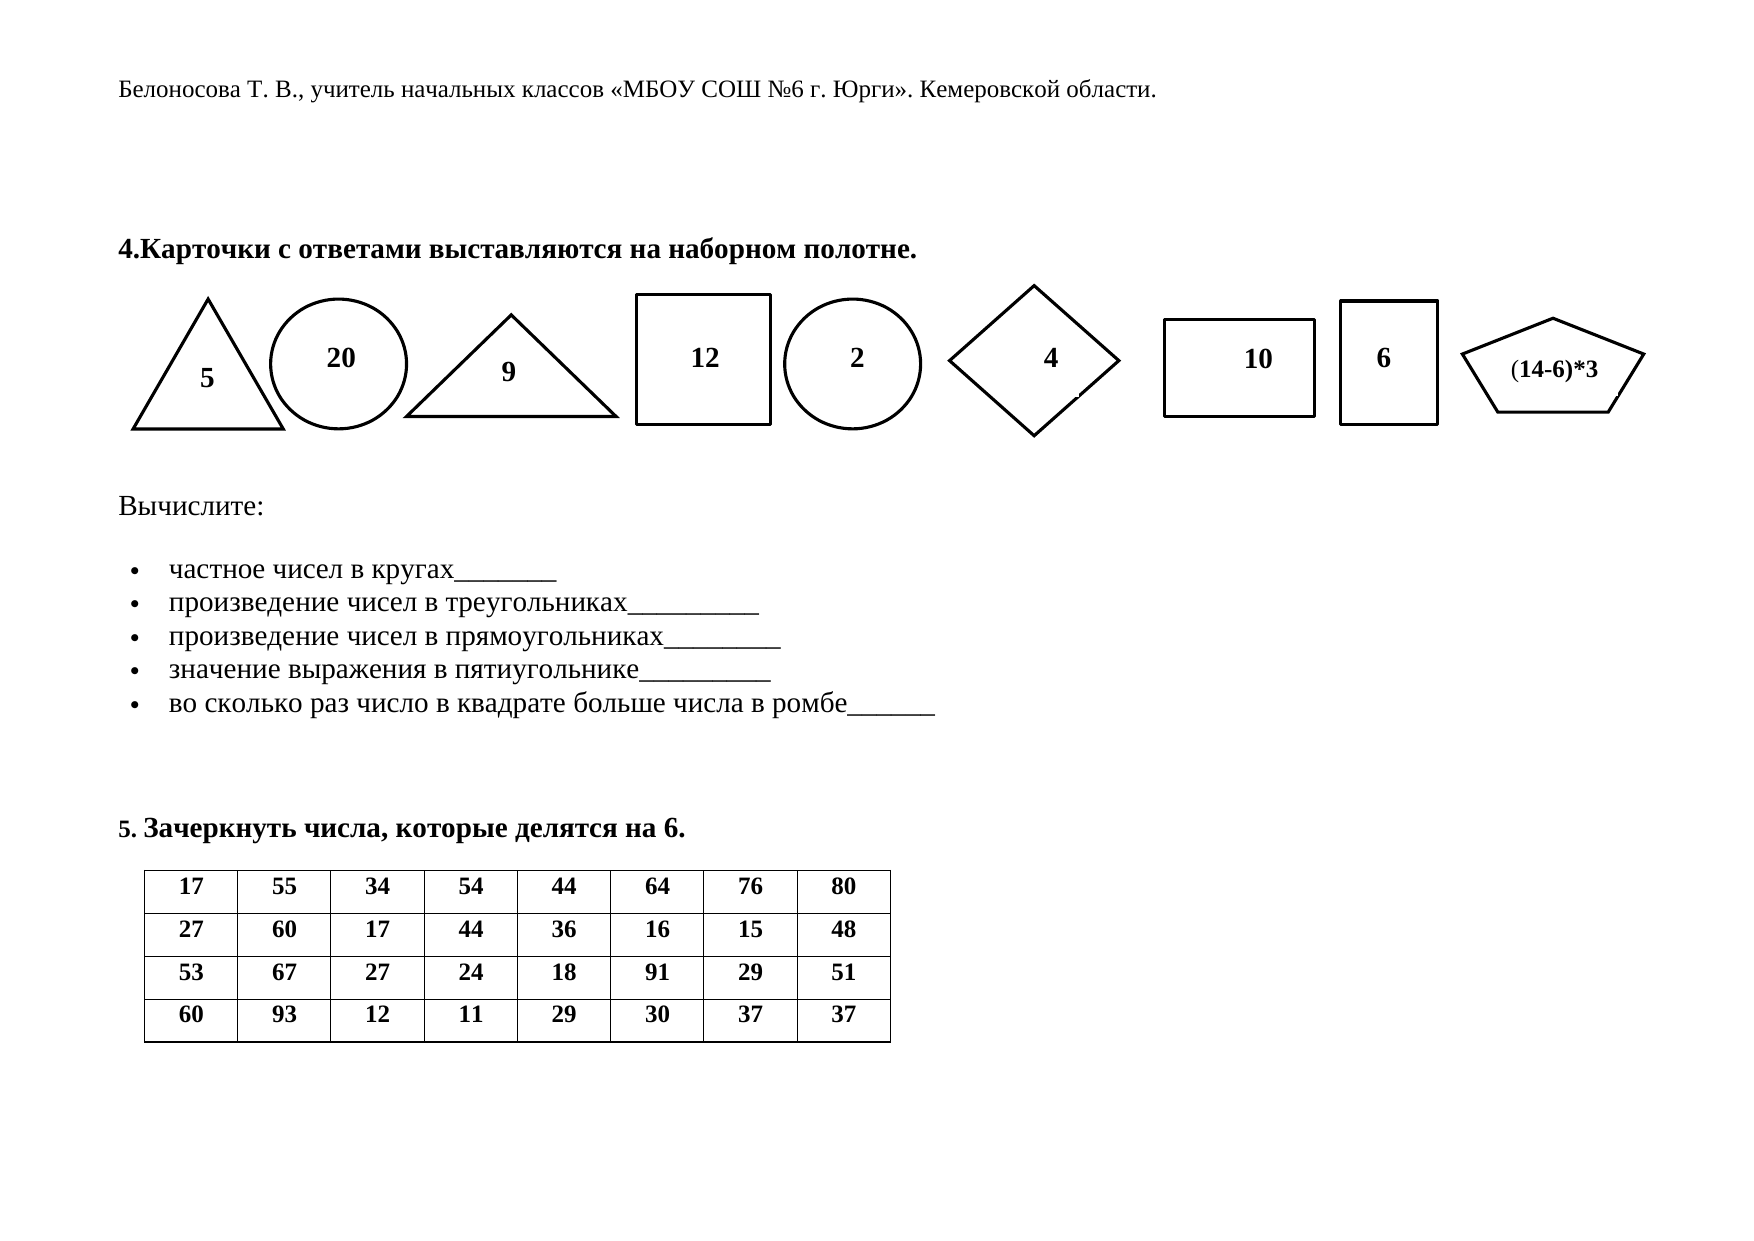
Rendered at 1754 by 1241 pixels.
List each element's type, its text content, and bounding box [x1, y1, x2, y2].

list значение выражения в пятиугольнике_________ [131, 651, 1636, 685]
table_cell 91 [611, 957, 703, 998]
table_cell 17 [331, 914, 424, 956]
list во сколько раз число в квадрате больше числа в ромбе______ [131, 685, 1636, 718]
table_cell 93 [238, 1000, 330, 1041]
table_header 55 [238, 871, 330, 913]
table_cell 27 [145, 914, 237, 956]
table_cell 30 [611, 1000, 703, 1041]
table_cell 37 [704, 1000, 797, 1041]
list произведение чисел в треугольниках_________ [131, 584, 1636, 618]
table_cell 24 [425, 957, 517, 998]
table_cell 51 [798, 957, 890, 998]
table_header 54 [425, 871, 517, 913]
text 4.Карточки с ответами выставляются на наборном полотне. [118, 231, 1636, 264]
table_cell 60 [145, 1000, 237, 1041]
table_cell 67 [238, 957, 330, 998]
list частное чисел в кругах_______ [131, 551, 1636, 584]
table_cell 37 [798, 1000, 890, 1041]
text Вычислите: [118, 488, 1636, 522]
table_header 64 [611, 871, 703, 913]
table_header 17 [145, 871, 237, 913]
table_header [1039, 290, 1669, 435]
table_cell 29 [518, 1000, 610, 1041]
table_cell 44 [425, 914, 517, 956]
table_cell 12 [331, 1000, 424, 1041]
table_cell 11 [425, 1000, 517, 1041]
table_cell 27 [331, 957, 424, 998]
table_header 76 [704, 871, 797, 913]
table_cell 60 [238, 914, 330, 956]
text 5. Зачеркнуть числа, которые делятся на 6. [118, 810, 1636, 844]
table_cell 36 [518, 914, 610, 956]
table_cell 53 [145, 957, 237, 998]
table_cell 16 [611, 914, 703, 956]
table_cell 29 [704, 957, 797, 998]
table_header 34 [331, 871, 424, 913]
table_cell 15 [704, 914, 797, 956]
list произведение чисел в прямоугольниках________ [131, 618, 1636, 651]
table_cell 18 [518, 957, 610, 998]
table_header [118, 290, 1029, 435]
table_cell 48 [798, 914, 890, 956]
table_header 80 [798, 871, 890, 913]
table_header 44 [518, 871, 610, 913]
